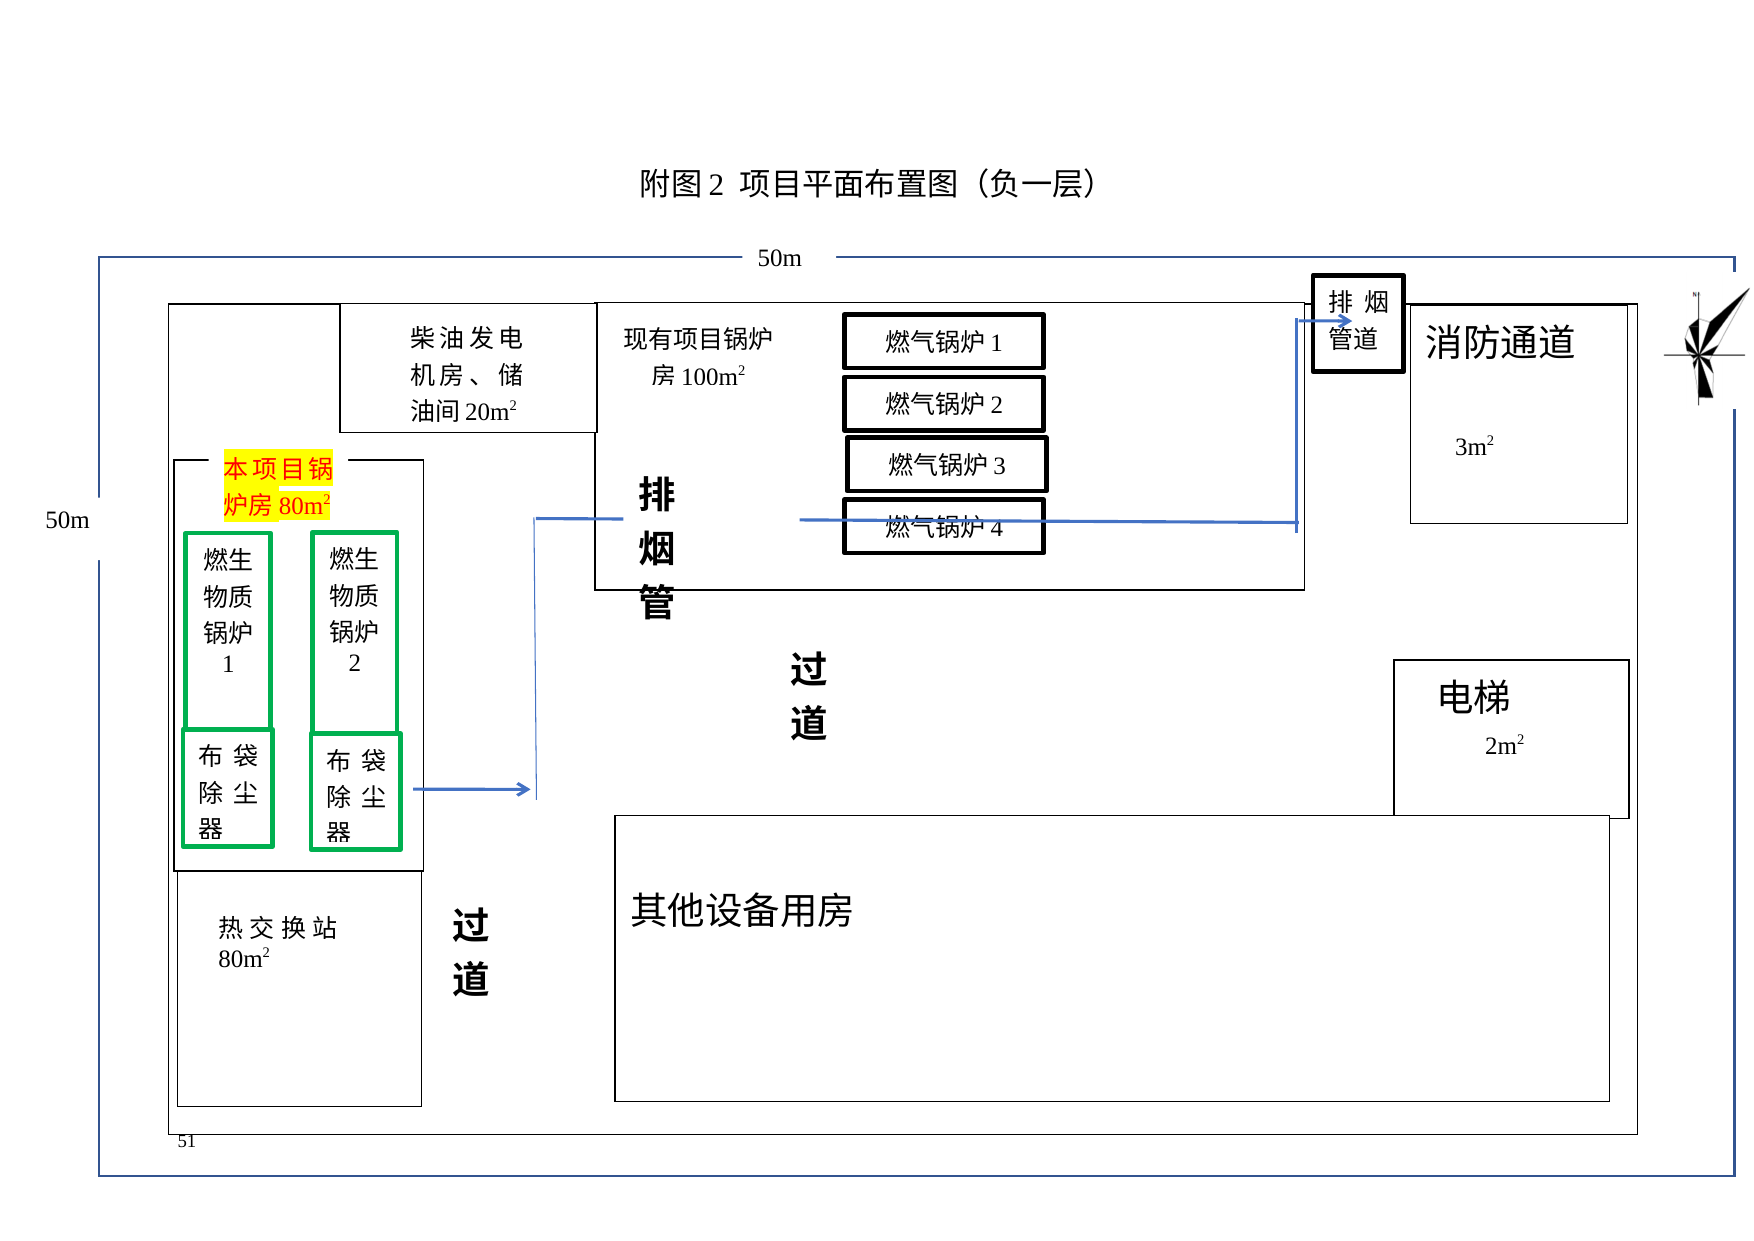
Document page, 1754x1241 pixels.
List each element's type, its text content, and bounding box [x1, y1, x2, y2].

text 附图2 项目平面布置图（负一层） [177, 159, 1577, 205]
